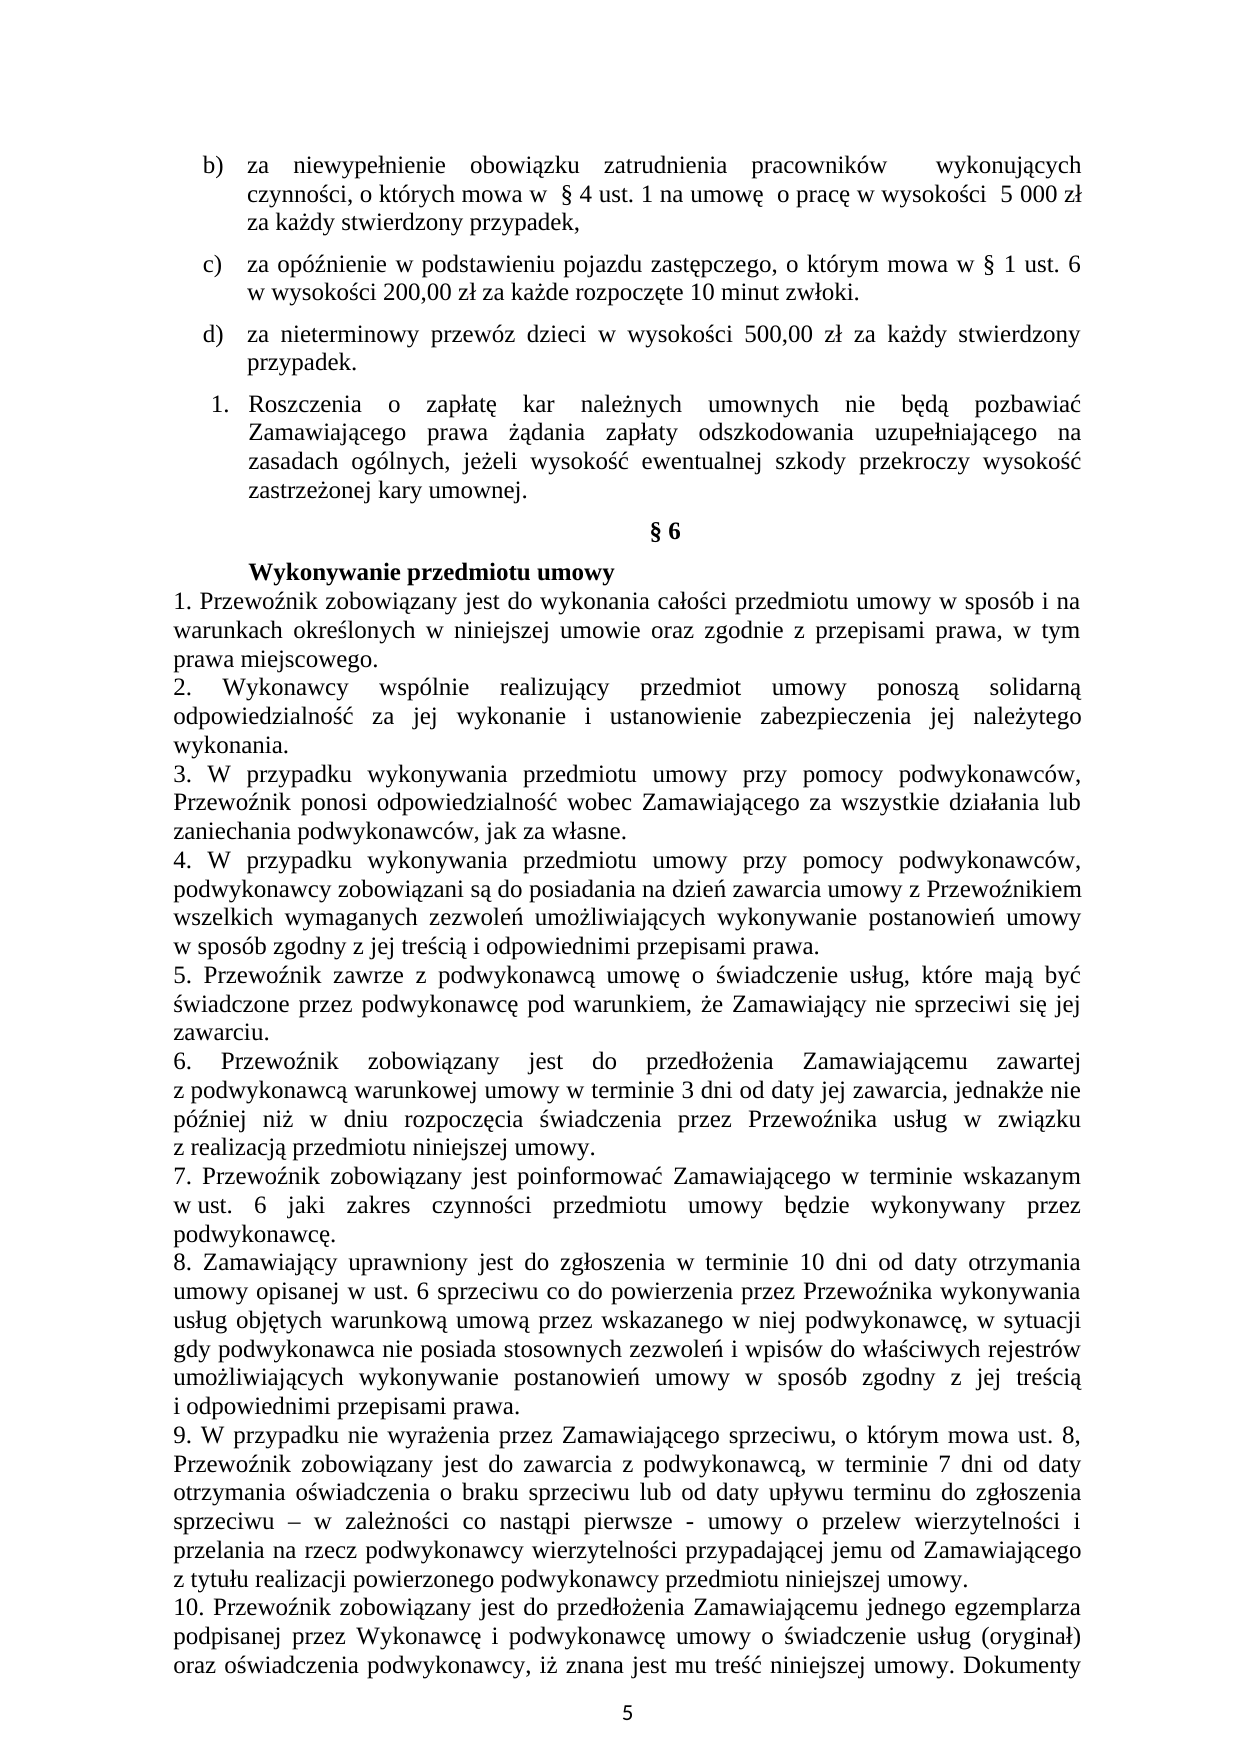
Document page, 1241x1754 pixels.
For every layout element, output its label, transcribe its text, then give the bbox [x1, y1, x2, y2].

text Wykonywanie przedmiotu umowy [248, 557, 1082, 586]
text 3. W przypadku wykonywania przedmiotu umowy przy pomocy podwykonawców, Przewoźnik ponosi odpowiedzialność wobec Zamawiającego za wszystkie działania lub zaniechania podwykonawców, jak za własne. [173, 759, 1082, 845]
list za nieterminowy przewóz dzieci w wysokości 500,00 zł za każdy stwierdzony przypadek. [203, 319, 1082, 376]
text 6. Przewoźnik zobowiązany jest do przedłożenia Zamawiającemu zawartej z podwykonawcą warunkowej umowy w terminie 3 dni od daty jej zawarcia, jednakże nie później niż w dniu rozpoczęcia świadczenia przez Przewoźnika usług w związku z realizacją przedmiotu niniejszej umowy. [173, 1046, 1082, 1161]
text 1. Przewoźnik zobowiązany jest do wykonania całości przedmiotu umowy w sposób i na warunkach określonych w niniejszej umowie oraz zgodnie z przepisami prawa, w tym prawa miejscowego. [173, 586, 1082, 672]
text 8. Zamawiający uprawniony jest do zgłoszenia w terminie 10 dni od daty otrzymania umowy opisanej w ust. 6 sprzeciwu co do powierzenia przez Przewoźnika wykonywania usług objętych warunkową umową przez wskazanego w niej podwykonawcę, w sytuacji gdy podwykonawca nie posiada stosownych zezwoleń i wpisów do właściwych rejestrów umożliwiających wykonywanie postanowień umowy w sposób zgodny z jej treścią i odpowiednimi przepisami prawa. [173, 1247, 1082, 1420]
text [173, 1592, 1082, 1679]
text 9. W przypadku nie wyrażenia przez Zamawiającego sprzeciwu, o którym mowa ust. 8, Przewoźnik zobowiązany jest do zawarcia z podwykonawcą, w terminie 7 dni od daty otrzymania oświadczenia o braku sprzeciwu lub od daty upływu terminu do zgłoszenia sprzeciwu – w zależności co nastąpi pierwsze - umowy o przelew wierzytelności i przelania na rzecz podwykonawcy wierzytelności przypadającej jemu od Zamawiającego z tytułu realizacji powierzonego podwykonawcy przedmiotu niniejszej umowy. [173, 1420, 1082, 1592]
text 7. Przewoźnik zobowiązany jest poinformować Zamawiającego w terminie wskazanym w ust. 6 jaki zakres czynności przedmiotu umowy będzie wykonywany przez podwykonawcę. [173, 1161, 1082, 1247]
text 2. Wykonawcy wspólnie realizujący przedmiot umowy ponoszą solidarną odpowiedzialność za jej wykonanie i ustanowienie zabezpieczenia jej należytego wykonania. [173, 672, 1082, 759]
text 4. W przypadku wykonywania przedmiotu umowy przy pomocy podwykonawców, podwykonawcy zobowiązani są do posiadania na dzień zawarcia umowy z Przewoźnikiem wszelkich wymaganych zezwoleń umożliwiających wykonywanie postanowień umowy w sposób zgodny z jej treścią i odpowiednimi przepisami prawa. [173, 845, 1082, 960]
list za opóźnienie w podstawieniu pojazdu zastępczego, o którym mowa w § 1 ust. 6 w wysokości 200,00 zł za każde rozpoczęte 10 minut zwłoki. [203, 249, 1082, 306]
list Roszczenia o zapłatę kar należnych umownych nie będą pozbawiać Zamawiającego prawa żądania zapłaty odszkodowania uzupełniającego na zasadach ogólnych, jeżeli wysokość ewentualnej szkody przekroczy wysokość zastrzeżonej kary umownej. [211, 389, 1082, 504]
text 5. Przewoźnik zawrze z podwykonawcą umowę o świadczenie usług, które mają być świadczone przez podwykonawcę pod warunkiem, że Zamawiający nie sprzeciwi się jej zawarciu. [173, 960, 1082, 1046]
list za niewypełnienie obowiązku zatrudnienia pracowników wykonujących czynności, o których mowa w § 4 ust. 1 na umowę o pracę w wysokości 5 000 zł za każdy stwierdzony przypadek, [203, 150, 1082, 236]
text § 6 [248, 516, 1082, 545]
